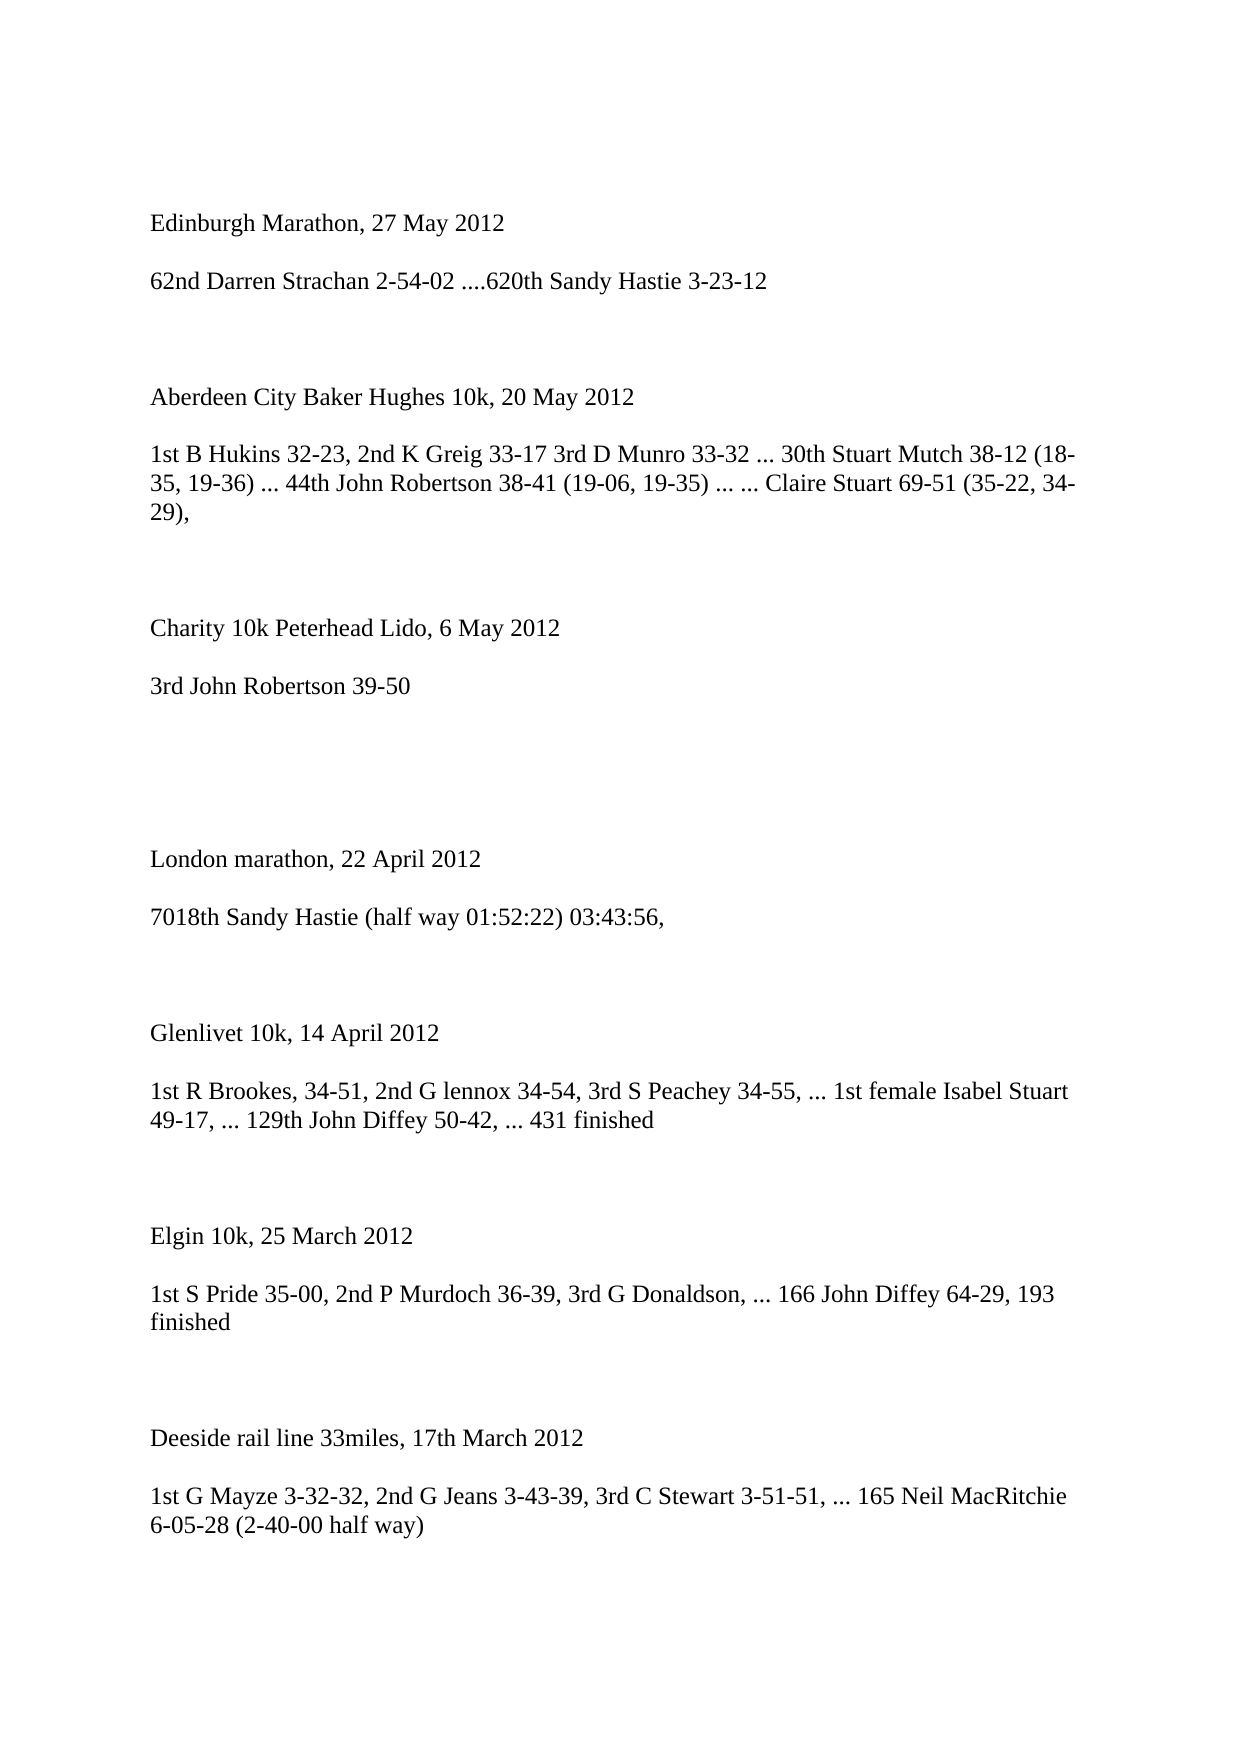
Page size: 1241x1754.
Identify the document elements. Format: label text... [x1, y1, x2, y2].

text 7018th Sandy Hastie (half way 01:52:22) 03:43:56, [150, 902, 1090, 931]
text 62nd Darren Strachan 2-54-02 ....620th Sandy Hastie 3-23-12 [150, 266, 1090, 294]
text Glenlivet 10k, 14 April 2012 [150, 1018, 1090, 1047]
text 1st G Mayze 3-32-32, 2nd G Jeans 3-43-39, 3rd C Stewart 3-51-51, ... 165 Neil MacRitchie 6-05-28 (2-40-00 half way) [150, 1481, 1090, 1539]
text 1st B Hukins 32-23, 2nd K Greig 33-17 3rd D Munro 33-32 ... 30th Stuart Mutch 38-12 (18-35, 19-36) ... 44th John Robertson 38-41 (19-06, 19-35) ... ... Claire Stuart 69-51 (35-22, 34-29), [150, 439, 1090, 526]
text 3rd John Robertson 39-50 [150, 671, 1090, 699]
text Edinburgh Marathon, 27 May 2012 [150, 208, 1090, 237]
text London marathon, 22 April 2012 [150, 844, 1090, 873]
text Deeside rail line 33miles, 17th March 2012 [150, 1423, 1090, 1452]
text 1st R Brookes, 34-51, 2nd G lennox 34-54, 3rd S Peachey 34-55, ... 1st female Isabel Stuart 49-17, ... 129th John Diffey 50-42, ... 431 finished [150, 1076, 1090, 1134]
text Charity 10k Peterhead Lido, 6 May 2012 [150, 613, 1090, 642]
text Elgin 10k, 25 March 2012 [150, 1221, 1090, 1249]
text Aberdeen City Baker Hughes 10k, 20 May 2012 [150, 382, 1090, 410]
text 1st S Pride 35-00, 2nd P Murdoch 36-39, 3rd G Donaldson, ... 166 John Diffey 64-29, 193 finished [150, 1279, 1090, 1336]
